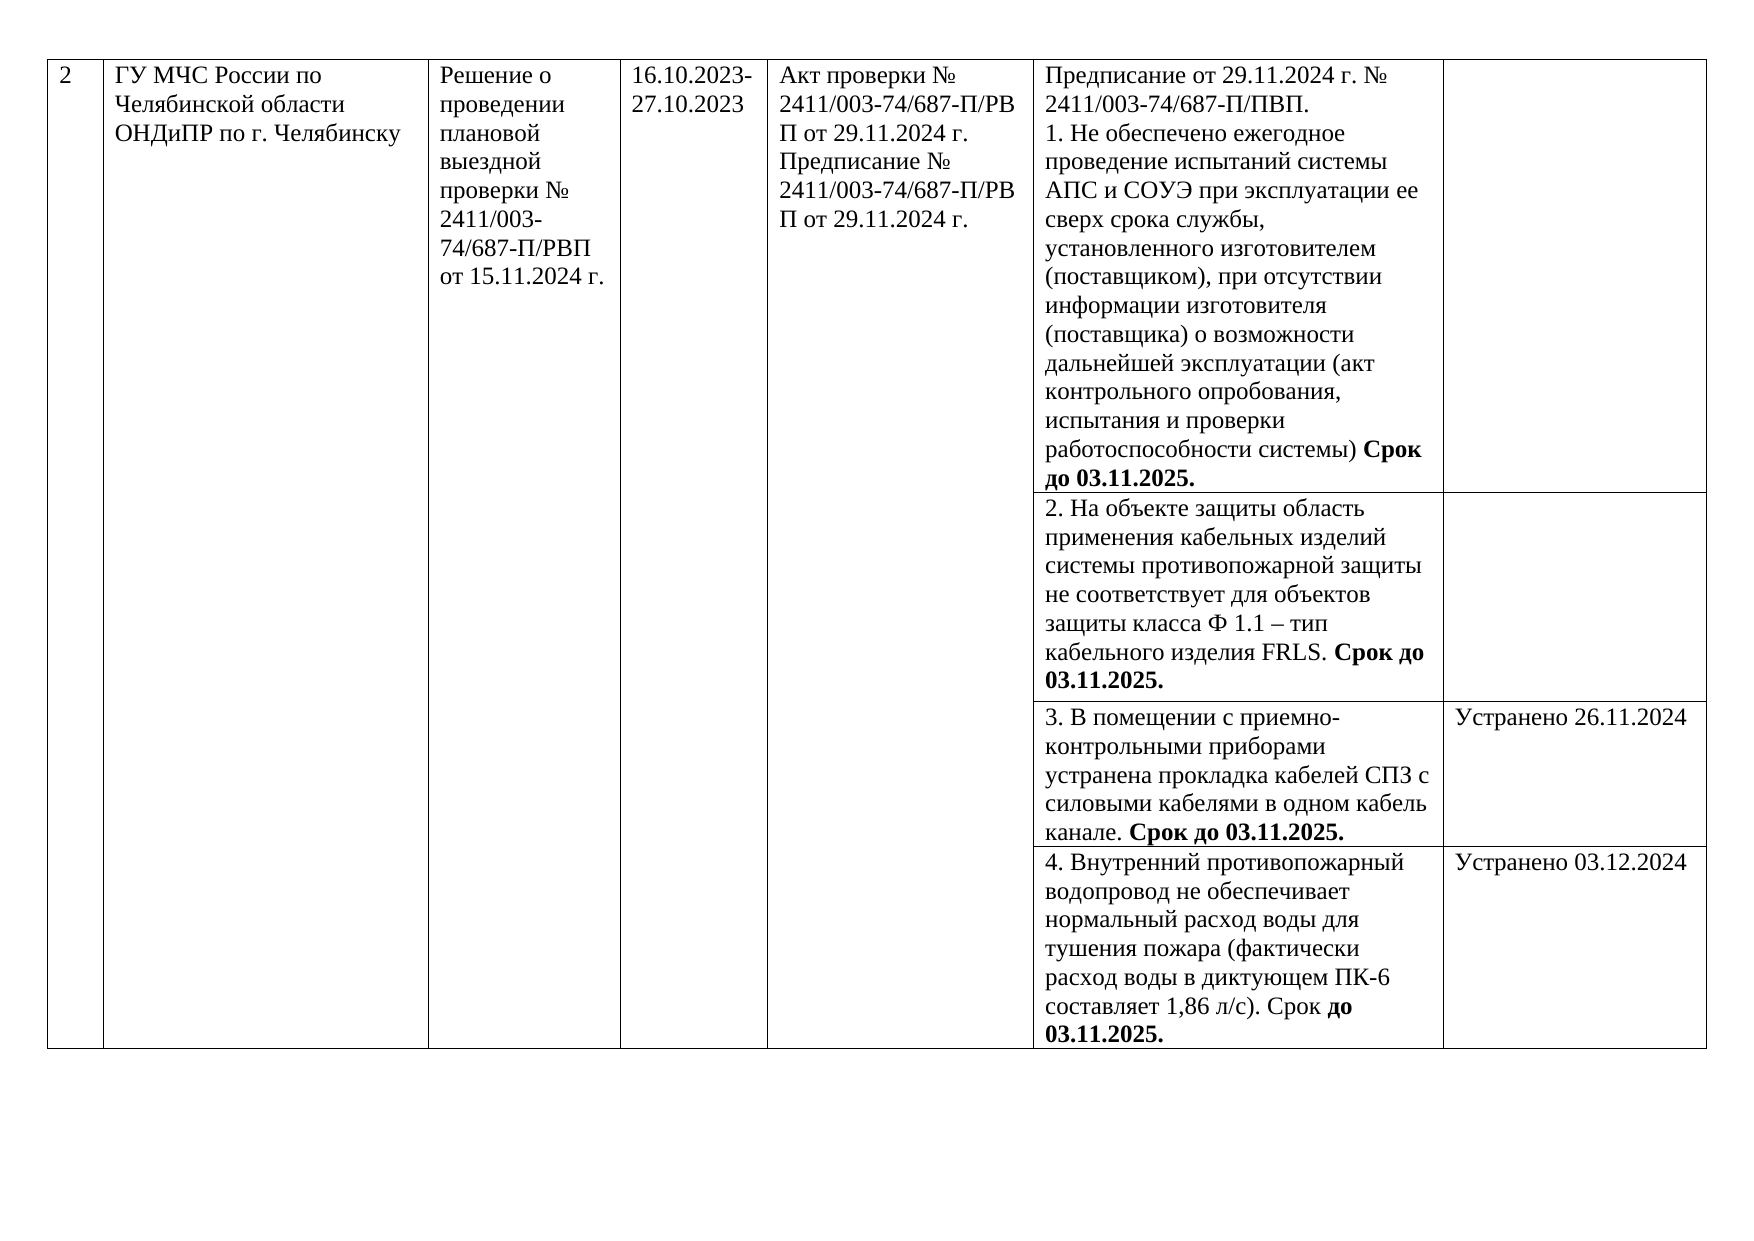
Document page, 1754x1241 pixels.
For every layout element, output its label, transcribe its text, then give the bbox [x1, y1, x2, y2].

table_cell Акт проверки № 2411/003-74/687-П/РВП от 29.11.2024 г. Предписание № 2411/003-74/687-П/РВП от 29.11.2024 г. [768, 60, 1033, 1048]
table_cell Устранено 26.11.2024 [1444, 702, 1706, 846]
table_cell ГУ МЧС России по Челябинской области ОНДиПР по г. Челябинску [104, 60, 428, 1048]
table_cell 3. В помещении с приемно-контрольными приборами устранена прокладка кабелей СПЗ с силовыми кабелями в одном кабель канале. Срок до 03.11.2025. [1034, 702, 1443, 846]
table_cell [1444, 60, 1706, 492]
table_cell 16.10.2023-27.10.2023 [621, 60, 767, 1048]
table_cell [1444, 493, 1706, 701]
table_cell 4. Внутренний противопожарный водопровод не обеспечивает нормальный расход воды для тушения пожара (фактически расход воды в диктующем ПК-6 составляет 1,86 л/с). Срок до 03.11.2025. [1034, 847, 1443, 1048]
table_cell Решение о проведении плановой выездной проверки № 2411/003-74/687-П/РВП от 15.11.2024 г. [429, 60, 620, 1048]
table_cell 2. На объекте защиты область применения кабельных изделий системы противопожарной защиты не соответствует для объектов защиты класса Ф 1.1 – тип кабельного изделия FRLS. Срок до 03.11.2025. [1034, 493, 1443, 701]
table_cell Предписание от 29.11.2024 г. № 2411/003-74/687-П/ПВП. 1. Не обеспечено ежегодное проведение испытаний системы АПС и СОУЭ при эксплуатации ее сверх срока службы, установленного изготовителем (поставщиком), при отсутствии информации изготовителя (поставщика) о возможности дальнейшей эксплуатации (акт контрольного опробования, испытания и проверки работоспособности системы) Срок до 03.11.2025. [1034, 60, 1443, 492]
table_cell 2 [48, 60, 103, 1048]
table_cell Устранено 03.12.2024 [1444, 847, 1706, 1048]
